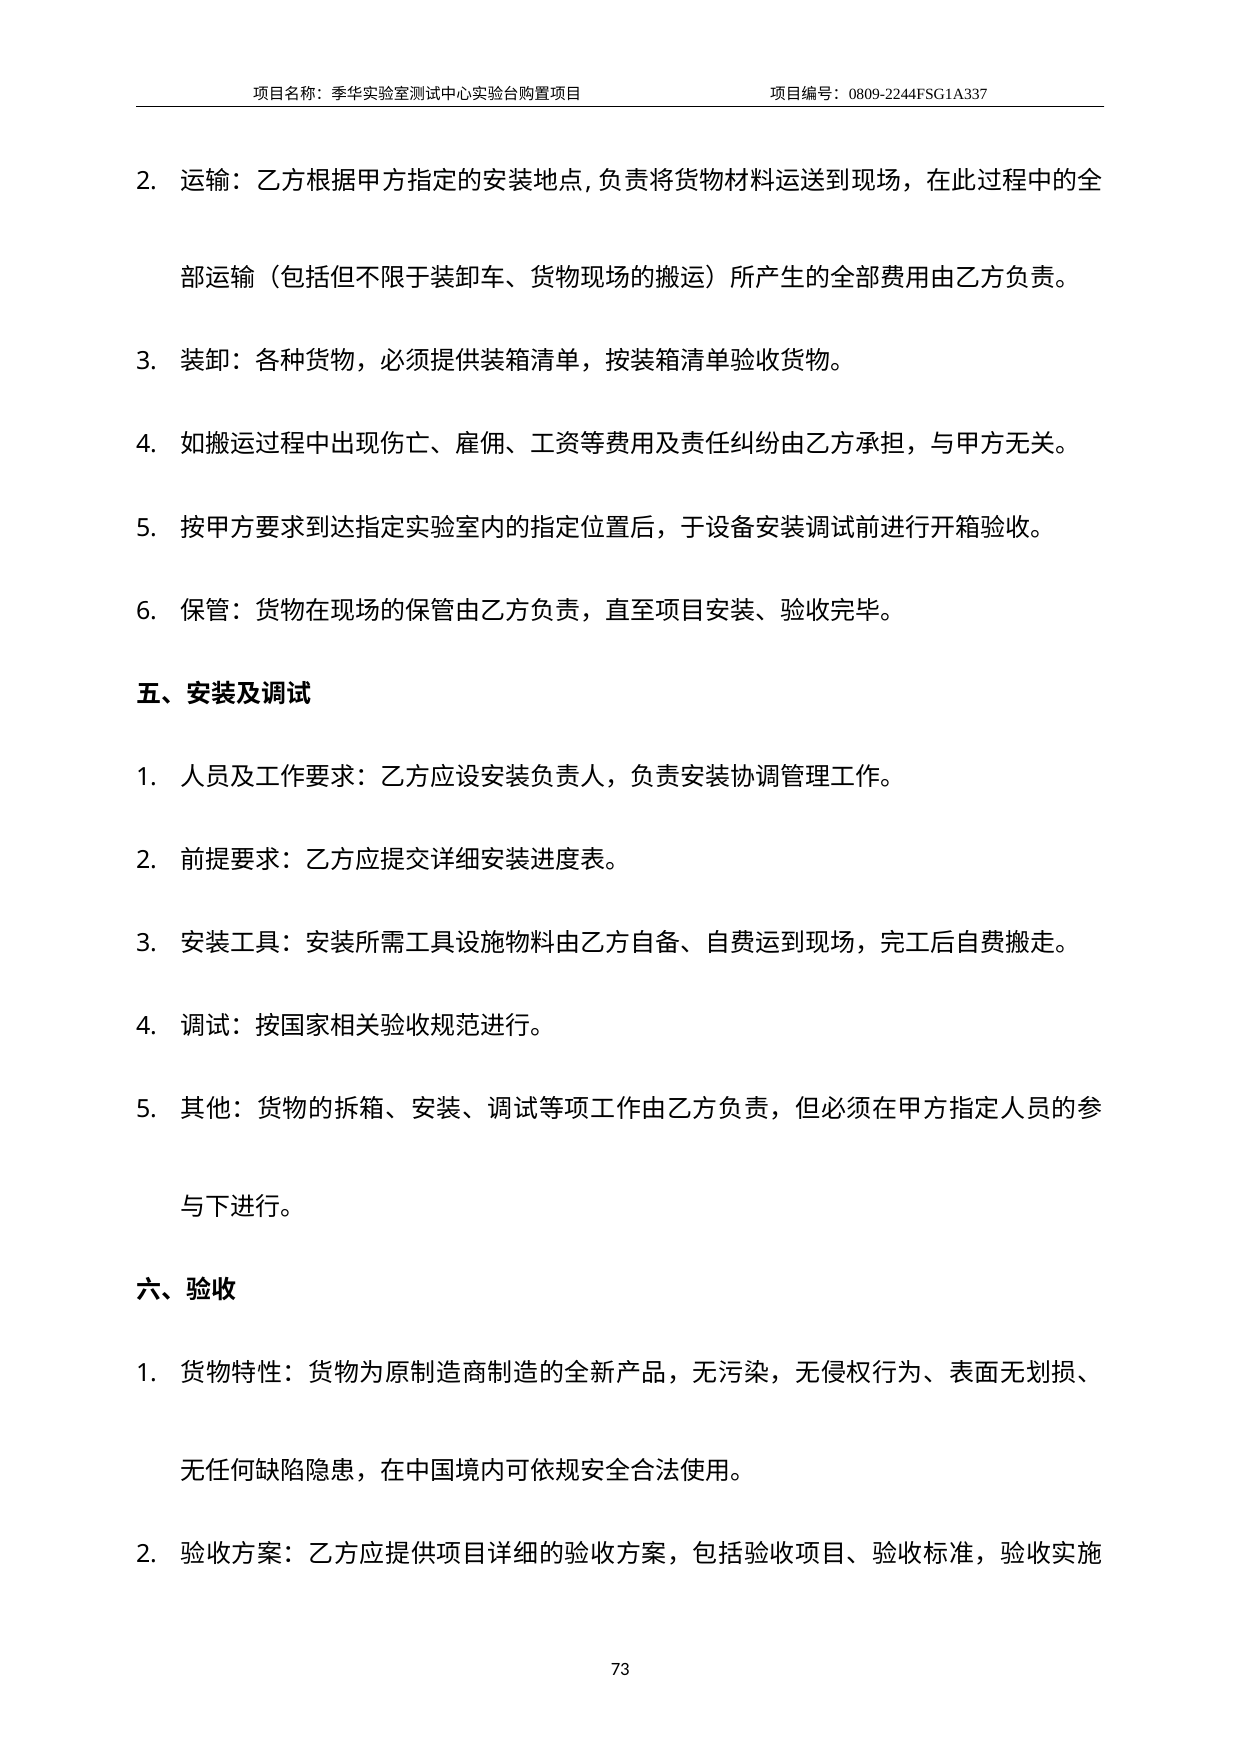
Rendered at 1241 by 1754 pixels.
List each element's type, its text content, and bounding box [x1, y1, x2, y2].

list 人员及工作要求：乙方应设安装负责人，负责安装协调管理工作。 [136, 742, 1104, 807]
text 六、验收 [136, 1255, 1104, 1320]
list 安装工具：安装所需工具设施物料由乙方自备、自费运到现场，完工后自费搬走。 [136, 908, 1104, 973]
list 前提要求：乙方应提交详细安装进度表。 [136, 825, 1104, 890]
text 五、安装及调试 [136, 659, 1104, 724]
list 装卸：各种货物，必须提供装箱清单，按装箱清单验收货物。 [136, 326, 1104, 391]
list 运输：乙方根据甲方指定的安装地点, 负责将货物材料运送到现场，在此过程中的全部运输（包括但不限于装卸车、货物现场的搬运）所产生的全部费用由乙方负责。 [136, 146, 1104, 308]
list 其他：货物的拆箱、安装、调试等项工作由乙方负责，但必须在甲方指定人员的参与下进行。 [136, 1074, 1104, 1237]
list 货物特性：货物为原制造商制造的全新产品，无污染，无侵权行为、表面无划损、无任何缺陷隐患，在中国境内可依规安全合法使用。 [136, 1338, 1104, 1501]
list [136, 1519, 1104, 1584]
list 保管：货物在现场的保管由乙方负责，直至项目安装、验收完毕。 [136, 576, 1104, 641]
list 如搬运过程中出现伤亡、雇佣、工资等费用及责任纠纷由乙方承担，与甲方无关。 [136, 409, 1104, 474]
list 调试：按国家相关验收规范进行。 [136, 991, 1104, 1056]
list 按甲方要求到达指定实验室内的指定位置后，于设备安装调试前进行开箱验收。 [136, 493, 1104, 558]
